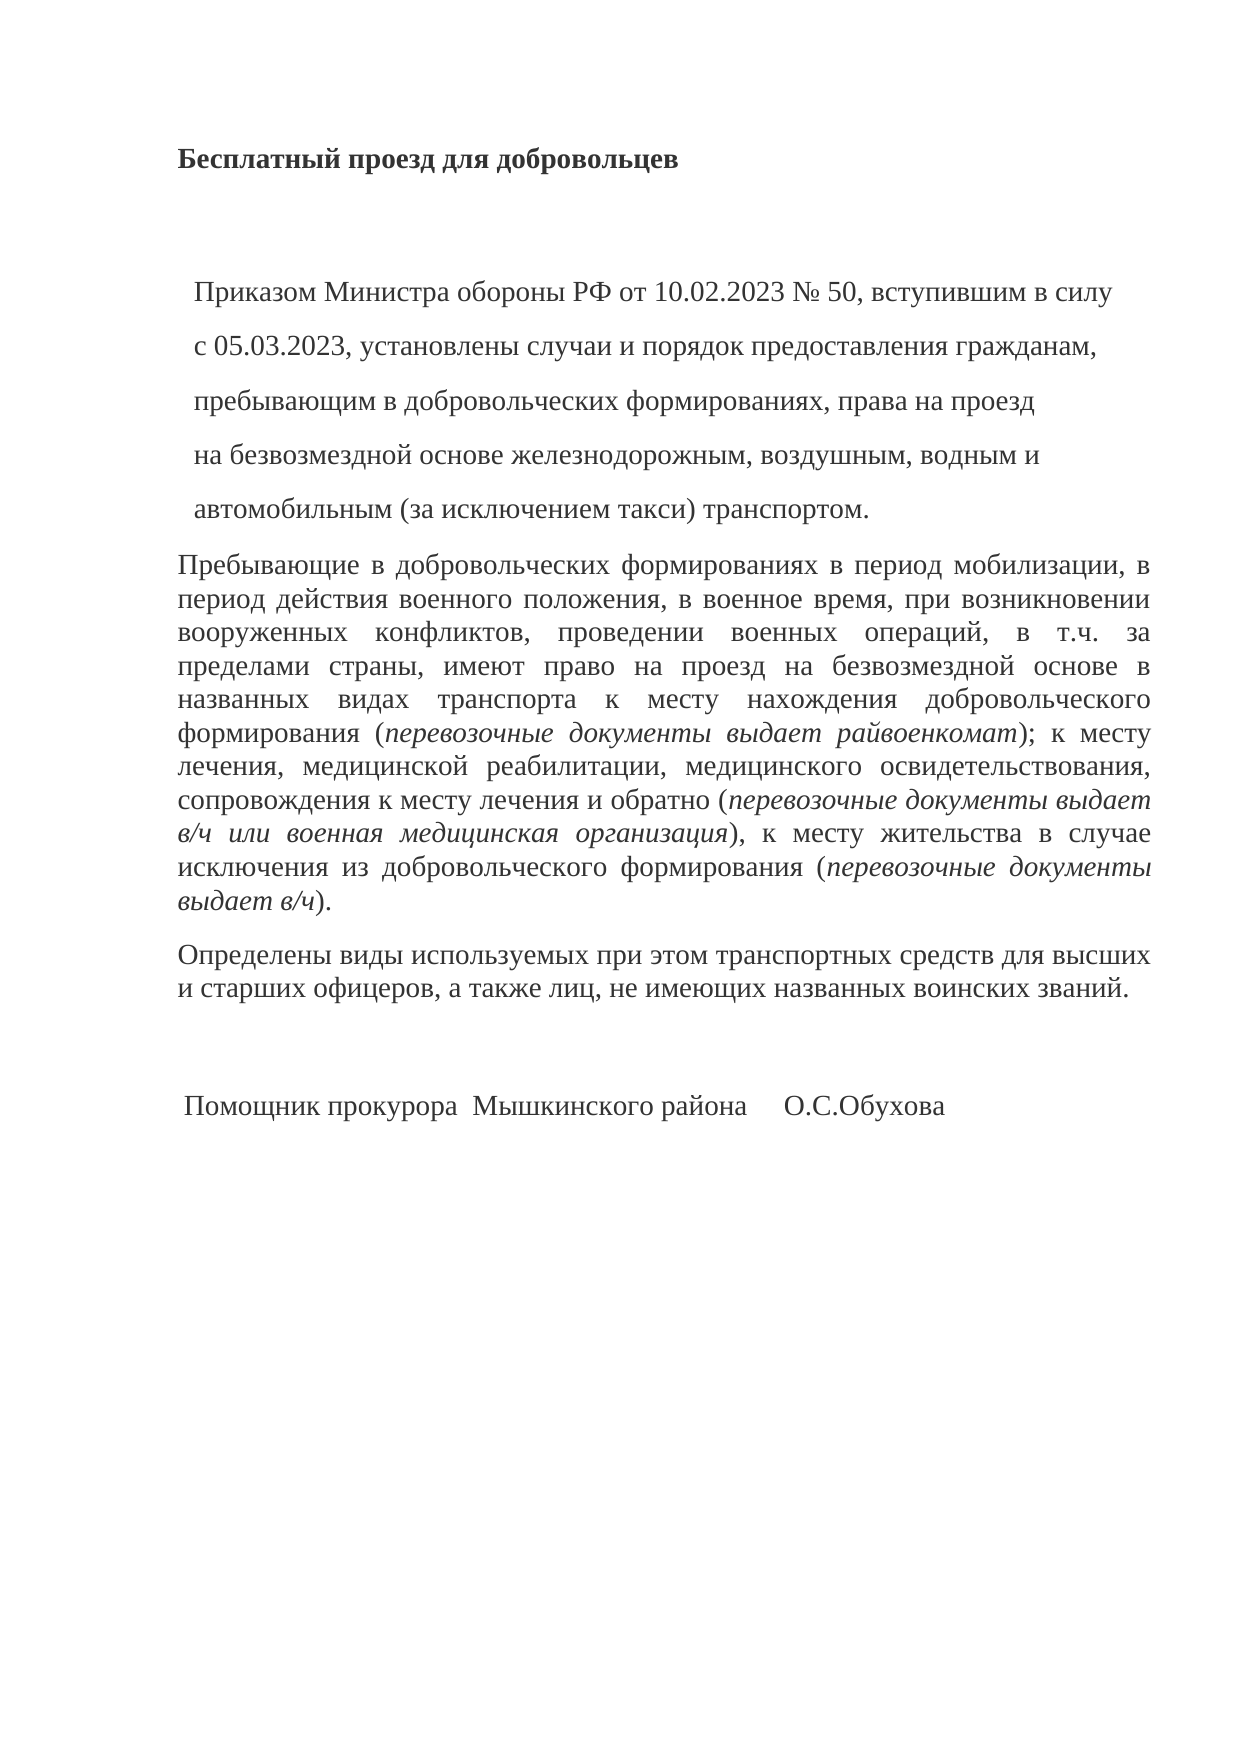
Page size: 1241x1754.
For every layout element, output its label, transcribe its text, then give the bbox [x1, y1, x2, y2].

text Пребывающие в добровольческих формированиях в период мобилизации, в период действия военного положения, в военное время, при возникновении вооруженных конфликтов, проведении военных операций, в т.ч. за пределами страны, имеют право на проезд на безвозмездной основе в названных видах транспорта к месту нахождения добровольческого формирования (перевозочные документы выдает райвоенкомат); к месту лечения, медицинской реабилитации, медицинского освидетельствования, сопровождения к месту лечения и обратно (перевозочные документы выдает в/ч или военная медицинская организация), к месту жительства в случае исключения из добровольческого формирования (перевозочные документы выдает в/ч). [177, 547, 1152, 916]
text Бесплатный проезд для добровольцев [177, 118, 1152, 174]
text Помощник прокурора Мышкинского района О.С.Обухова [177, 1088, 1152, 1122]
text Определены виды используемых при этом транспортных средств для высших и старших офицеров, а также лиц, не имеющих названных воинских званий. [177, 937, 1152, 1004]
table_header Приказом Министра обороны РФ от 10.02.2023 № 50, вступившим в силу с 05.03.2023, установлены случаи и порядок предоставления гражданам, пребывающим в добровольческих формированиях, права на проезд на безвозмездной основе железнодорожным, воздушным, водным и автомобильным (за исключением такси) транспортом. [192, 272, 1240, 547]
